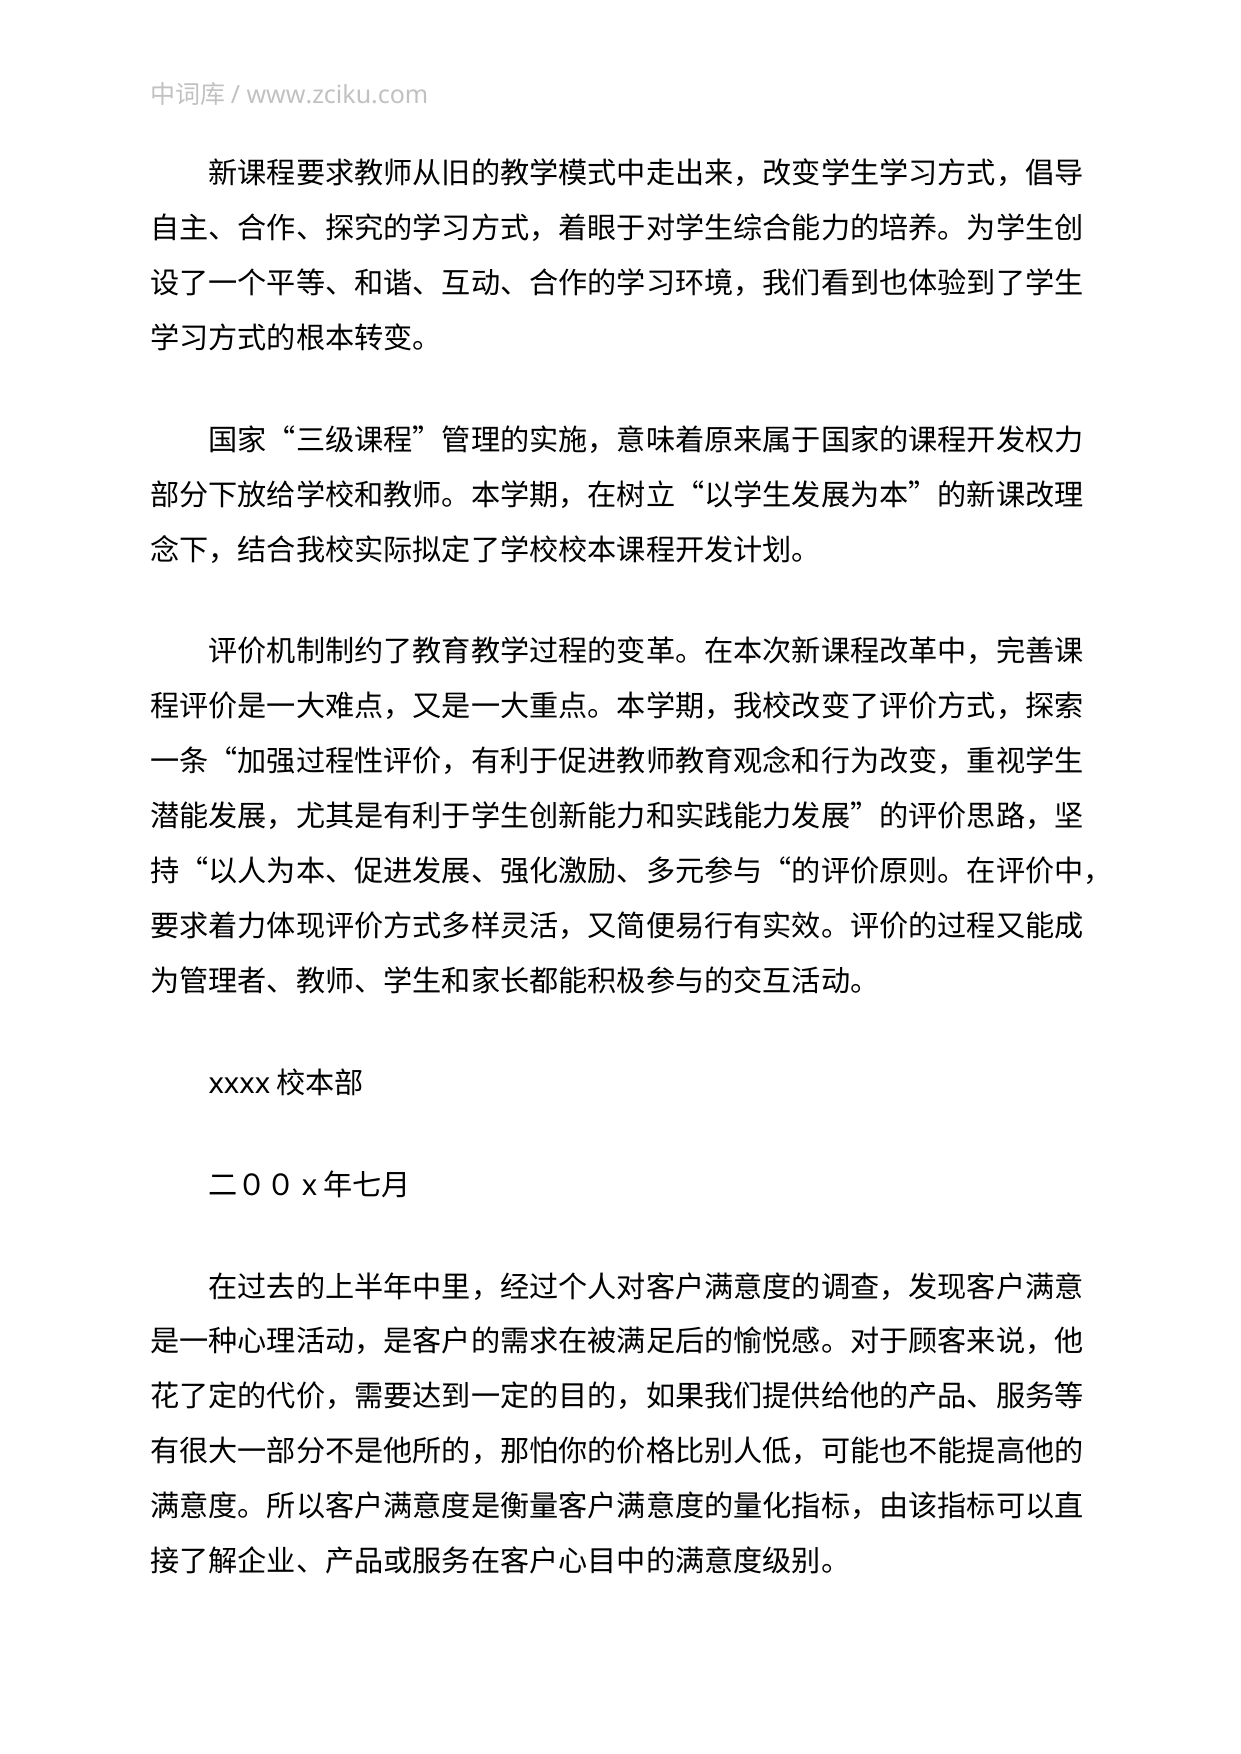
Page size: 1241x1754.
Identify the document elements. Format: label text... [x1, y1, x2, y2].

text 国家“三级课程”管理的实施，意味着原来属于国家的课程开发权力部分下放给学校和教师。本学期，在树立“以学生发展为本”的新课改理念下，结合我校实际拟定了学校校本课程开发计划。 [150, 416, 1090, 568]
text xxxx校本部 [150, 1059, 1090, 1102]
text 在过去的上半年中里，经过个人对客户满意度的调查，发现客户满意是一种心理活动，是客户的需求在被满足后的愉悦感。对于顾客来说，他花了定的代价，需要达到一定的目的，如果我们提供给他的产品、服务等有很大一部分不是他所的，那怕你的价格比别人低，可能也不能提高他的满意度。所以客户满意度是衡量客户满意度的量化指标，由该指标可以直接了解企业、产品或服务在客户心目中的满意度级别。 [150, 1263, 1090, 1580]
text 二００x年七月 [150, 1161, 1090, 1203]
text 新课程要求教师从旧的教学模式中走出来，改变学生学习方式，倡导自主、合作、探究的学习方式，着眼于对学生综合能力的培养。为学生创设了一个平等、和谐、互动、合作的学习环境，我们看到也体验到了学生学习方式的根本转变。 [150, 150, 1090, 357]
text 评价机制制约了教育教学过程的变革。在本次新课程改革中，完善课程评价是一大难点，又是一大重点。本学期，我校改变了评价方式，探索一条“加强过程性评价，有利于促进教师教育观念和行为改变，重视学生潜能发展，尤其是有利于学生创新能力和实践能力发展”的评价思路，坚持“以人为本、促进发展、强化激励、多元参与“的评价原则。在评价中，要求着力体现评价方式多样灵活，又简便易行有实效。评价的过程又能成为管理者、教师、学生和家长都能积极参与的交互活动。 [150, 628, 1090, 1000]
